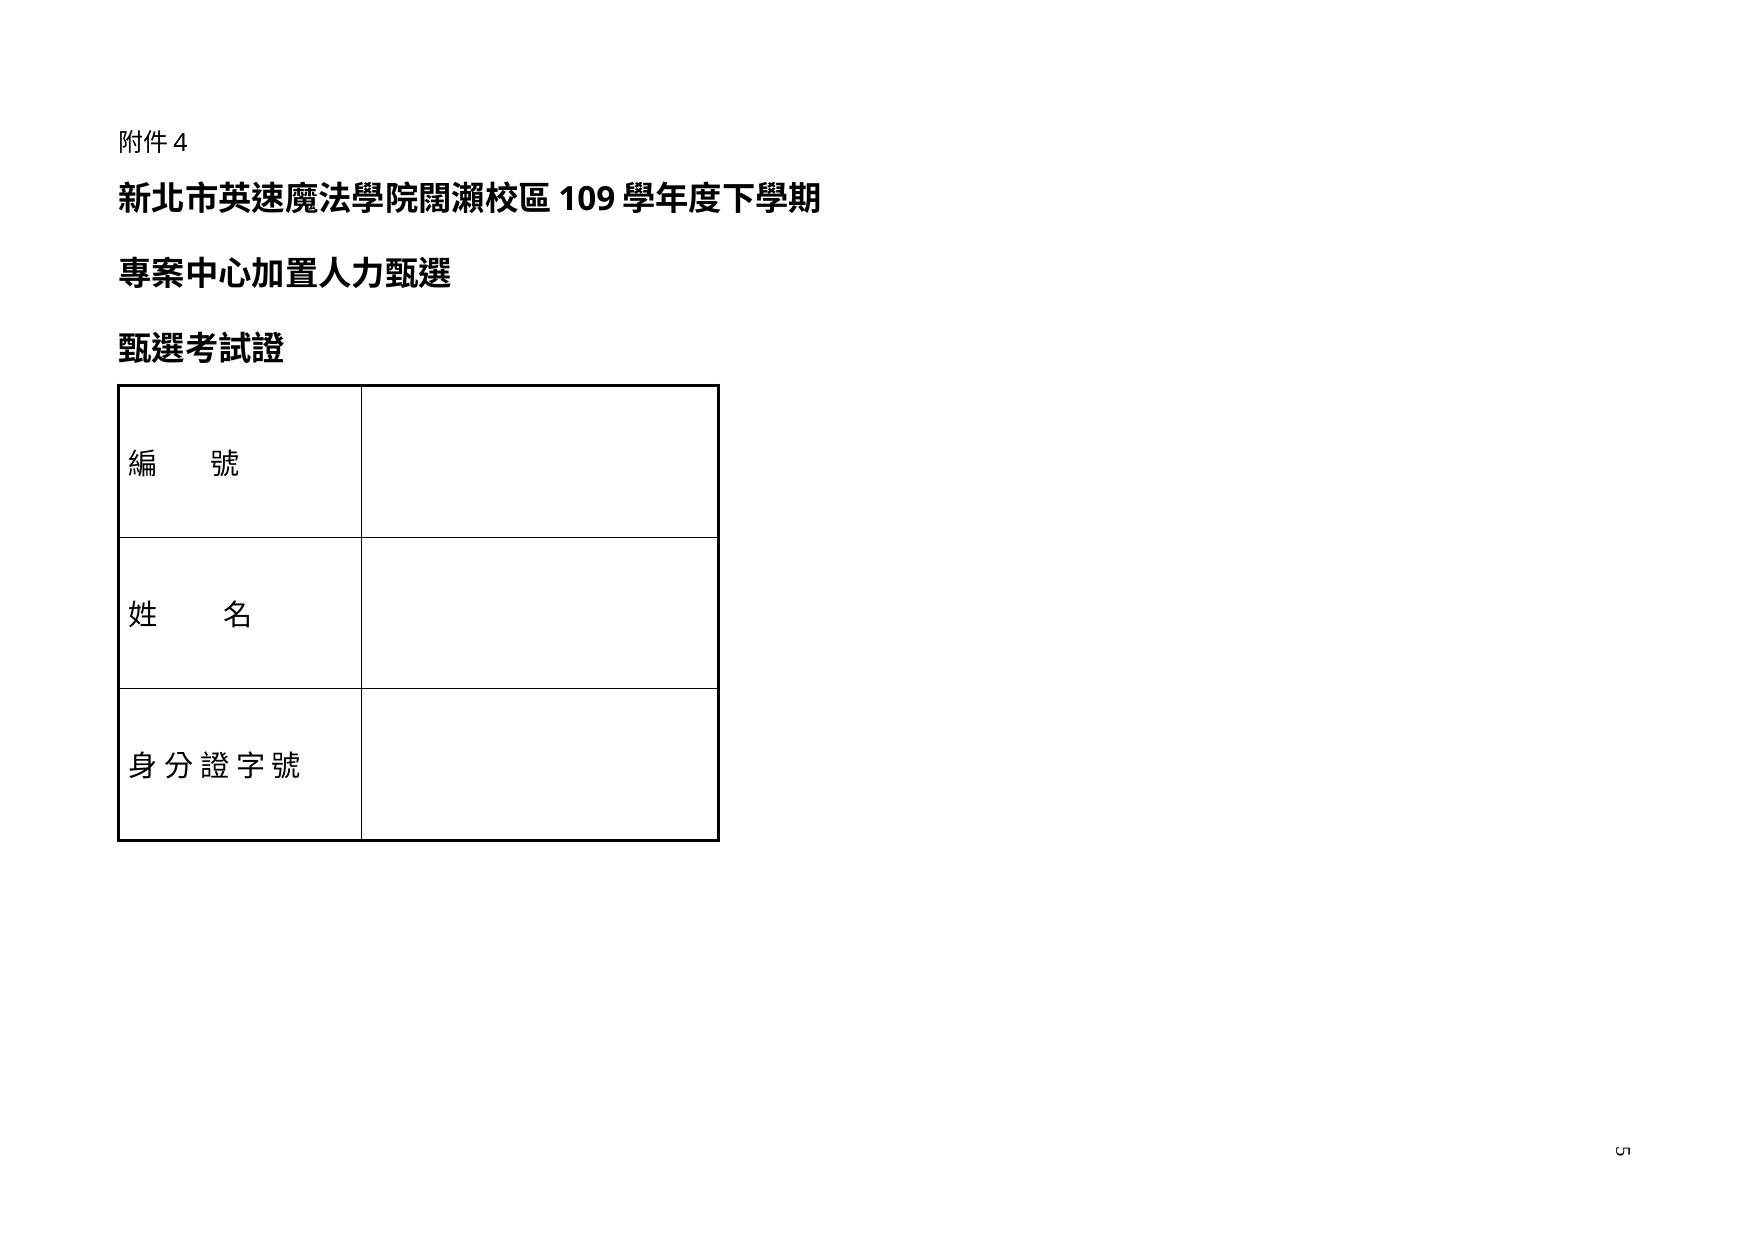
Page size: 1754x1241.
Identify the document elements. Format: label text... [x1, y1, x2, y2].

text 附件4 [118, 123, 855, 158]
table_cell 姓 名 [120, 538, 361, 688]
text 新北市英速魔法學院闊瀨校區109學年度下學期 [118, 158, 855, 233]
table_cell [362, 538, 717, 688]
text 甄選考試證 [118, 308, 855, 383]
table_header 編 號 [120, 387, 361, 537]
table_cell 身 分 證 字 號 [120, 689, 361, 839]
table_header [362, 387, 717, 537]
text 專案中心加置人力甄選 [118, 233, 855, 308]
table_cell [362, 689, 717, 839]
